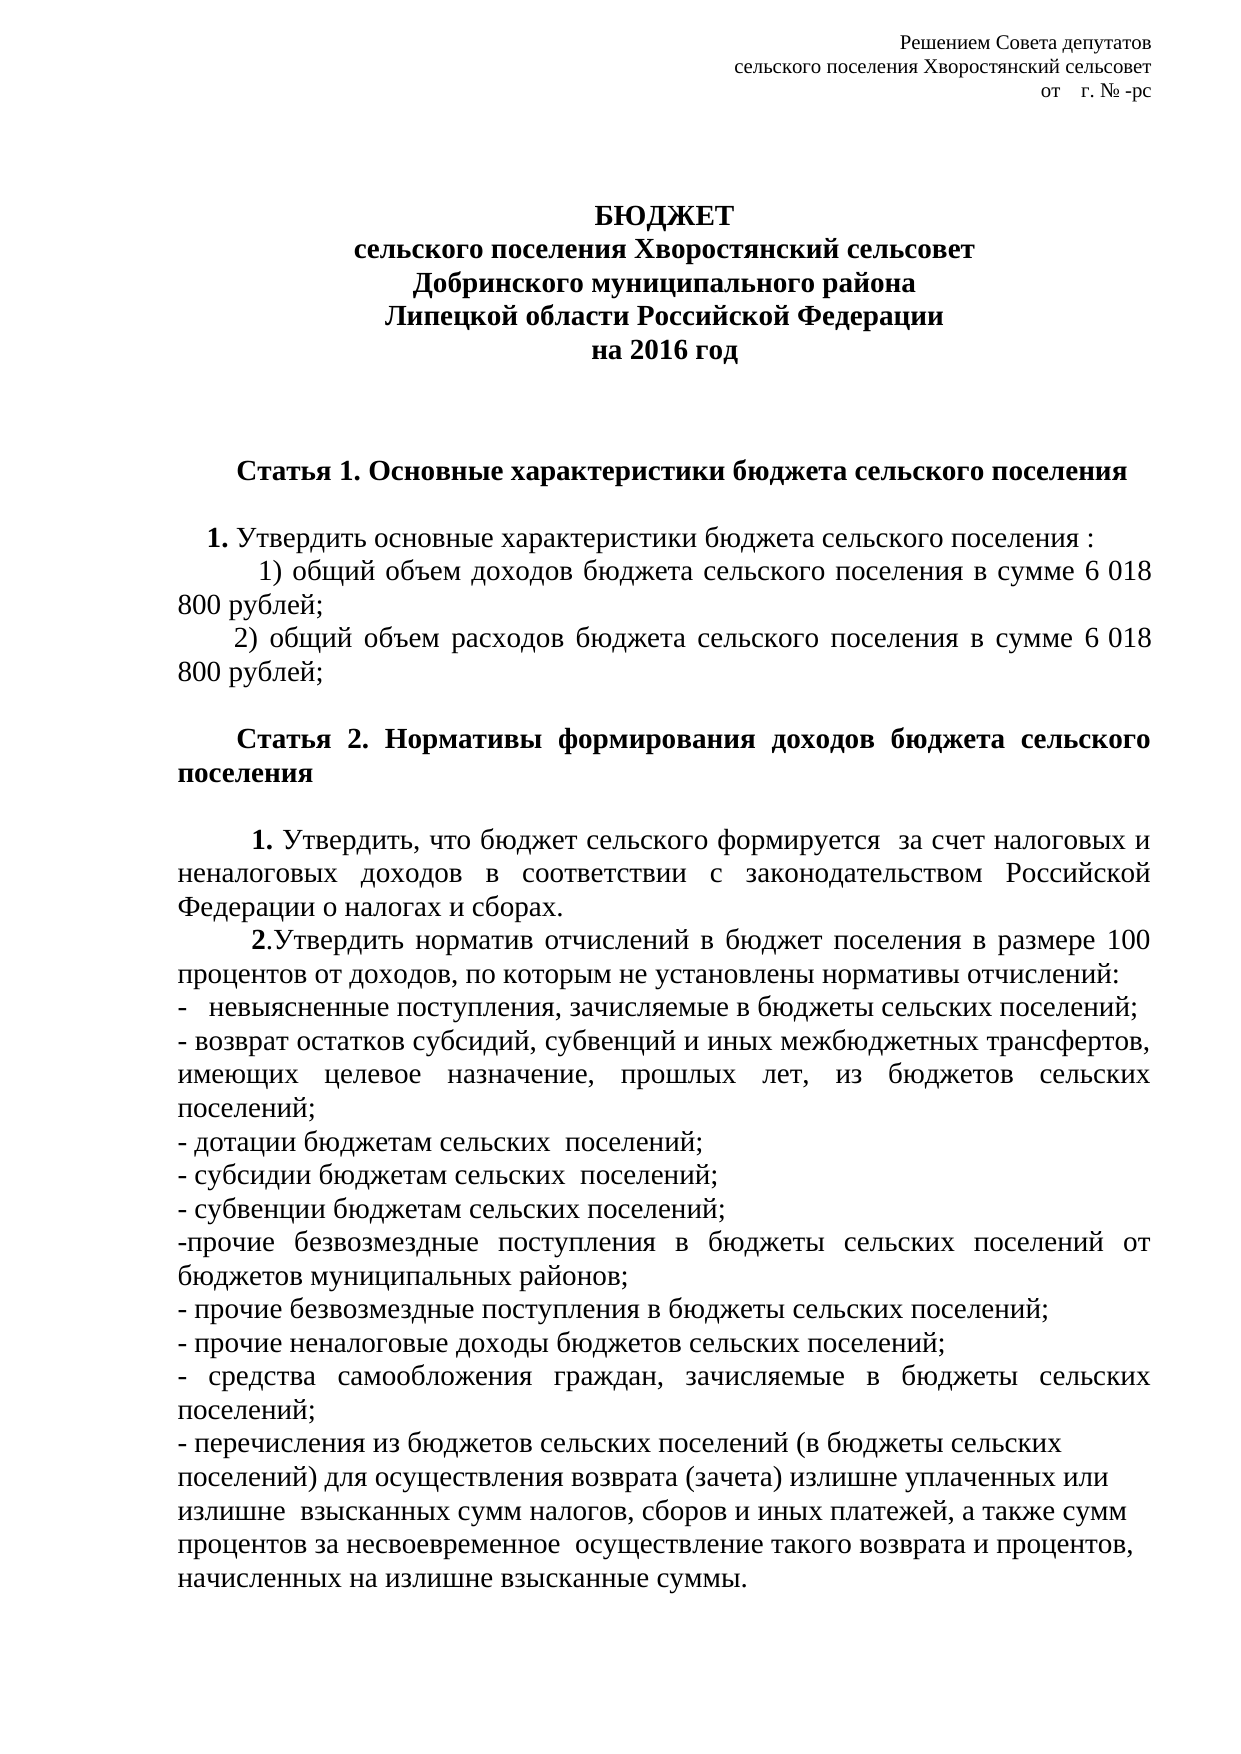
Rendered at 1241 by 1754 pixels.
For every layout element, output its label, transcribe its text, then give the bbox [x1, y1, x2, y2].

text Решением Совета депутатов [177, 29, 1152, 54]
text на 2016 год [177, 332, 1152, 365]
subtitle Статья 1. Основные характеристики бюджета сельского поселения [177, 453, 1152, 486]
text - субсидии бюджетам сельских поселений; [177, 1157, 1152, 1191]
text от г. № -рс [177, 78, 1152, 102]
text Добринского муниципального района [177, 265, 1152, 298]
text сельского поселения Хворостянский сельсовет [177, 231, 1152, 265]
text 1. Утвердить основные характеристики бюджета сельского поселения : [177, 520, 1152, 553]
text - средства самообложения граждан, зачисляемые в бюджеты сельских поселений; [177, 1358, 1152, 1426]
text - прочие безвозмездные поступления в бюджеты сельских поселений; [177, 1291, 1152, 1325]
text Липецкой области Российской Федерации [177, 298, 1152, 332]
text 2) общий объем расходов бюджета сельского поселения в сумме 6 018 800 рублей; [177, 621, 1152, 688]
subtitle Статья 2. Нормативы формирования доходов бюджета сельского поселения [177, 721, 1152, 788]
text - дотации бюджетам сельских поселений; [177, 1124, 1152, 1157]
text сельского поселения Хворостянский сельсовет [177, 54, 1152, 78]
text - возврат остатков субсидий, субвенций и иных межбюджетных трансфертов, имеющих целевое назначение, прошлых лет, из бюджетов сельских поселений; [177, 1023, 1152, 1124]
text 1. Утвердить, что бюджет сельского формируется за счет налоговых и неналоговых доходов в соответствии с законодательством Российской Федерации о налогах и сборах. [177, 822, 1152, 922]
text - субвенции бюджетам сельских поселений; [177, 1191, 1152, 1224]
text -прочие безвозмездные поступления в бюджеты сельских поселений от бюджетов муниципальных районов; [177, 1224, 1152, 1291]
text БЮДЖЕТ [177, 198, 1152, 231]
text - перечисления из бюджетов сельских поселений (в бюджеты сельских поселений) для осуществления возврата (зачета) излишне уплаченных или излишне взысканных сумм налогов, сборов и иных платежей, а также сумм процентов за несвоевременное осуществление такого возврата и процентов, начисленных на излишне взысканные суммы. [177, 1426, 1152, 1593]
text 1) общий объем доходов бюджета сельского поселения в сумме 6 018 800 рублей; [177, 553, 1152, 621]
text - прочие неналоговые доходы бюджетов сельских поселений; [177, 1325, 1152, 1358]
text 2.Утвердить норматив отчислений в бюджет поселения в размере 100 процентов от доходов, по которым не установлены нормативы отчислений: [177, 922, 1152, 989]
text - невыясненные поступления, зачисляемые в бюджеты сельских поселений; [177, 989, 1152, 1023]
